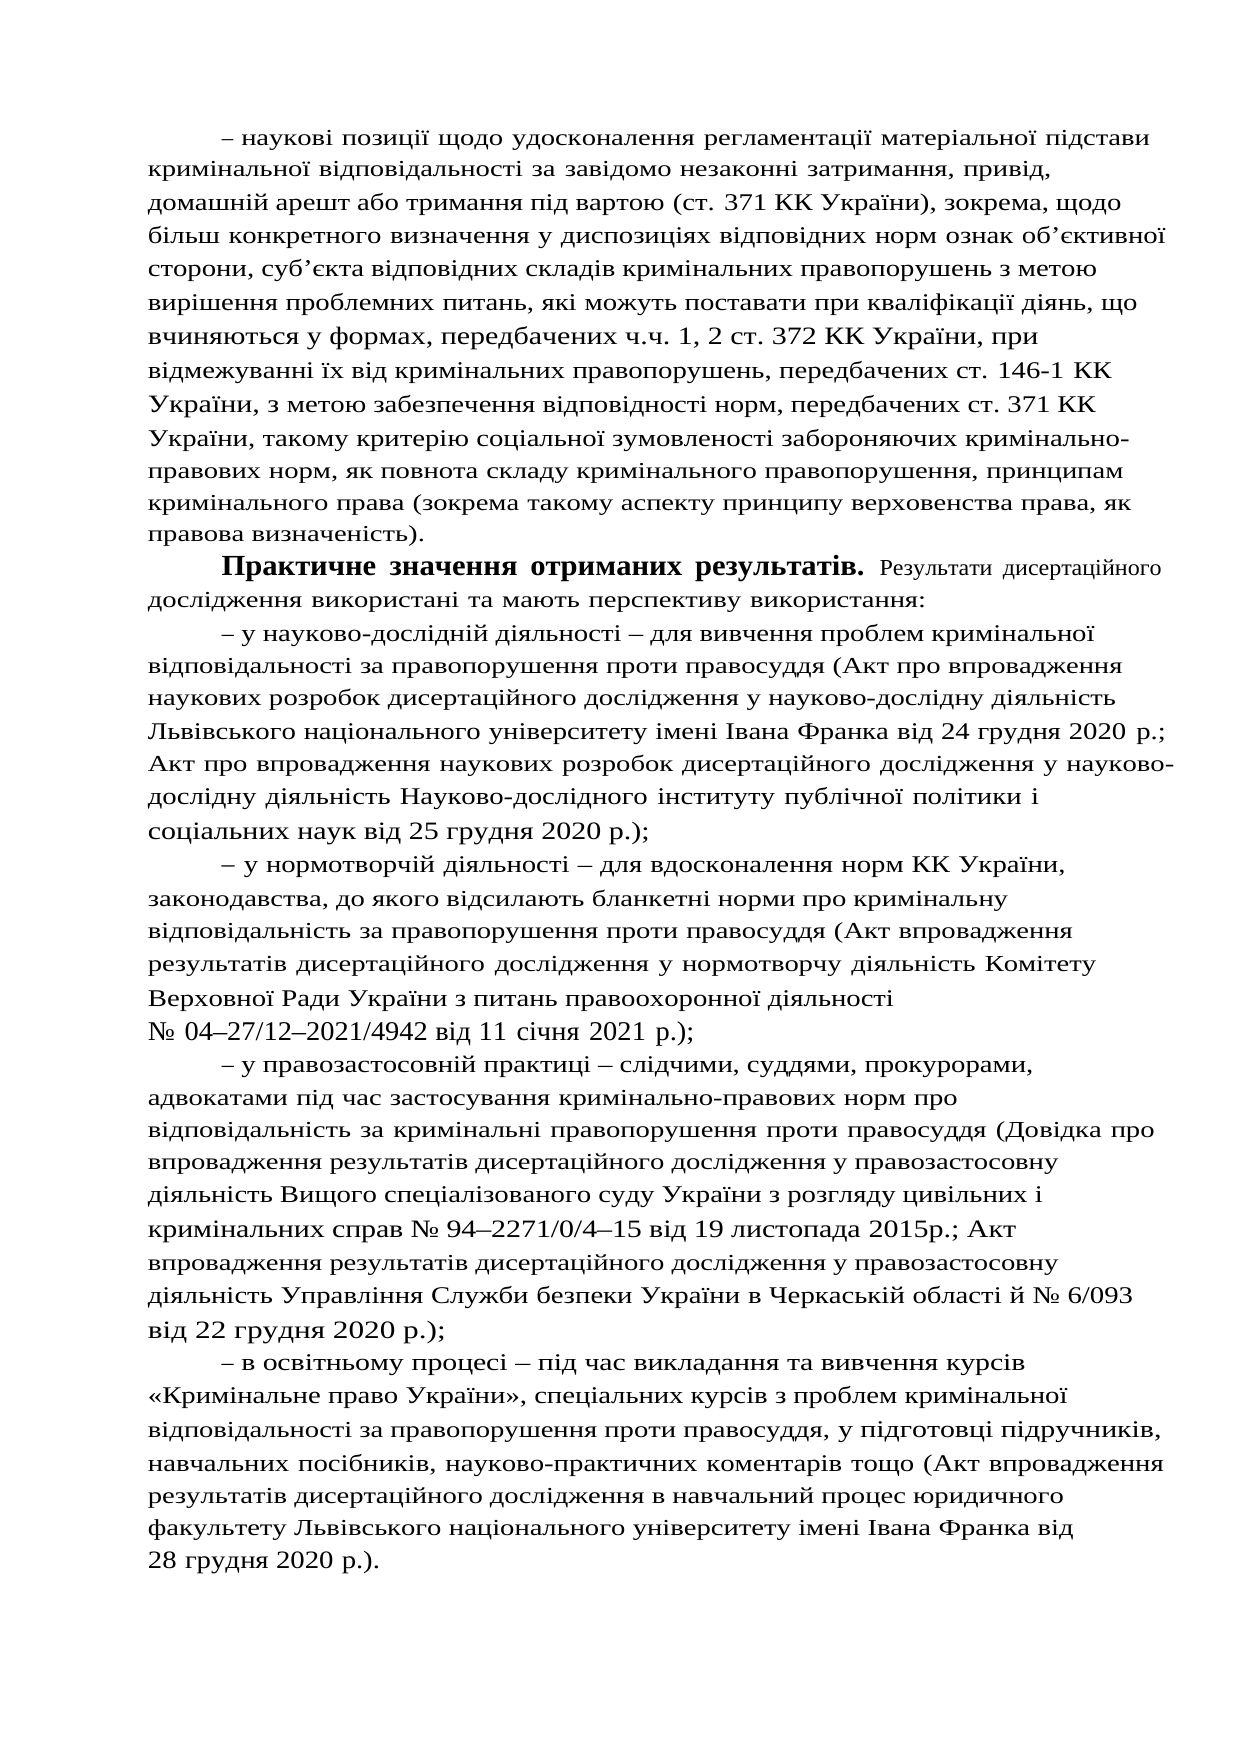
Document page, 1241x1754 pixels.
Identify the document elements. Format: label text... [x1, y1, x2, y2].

list у нормотворчій діяльності – для вдосконалення норм КК України, [221, 851, 1240, 878]
text Практичне значення отриманих результатів. Результати дисертаційного [221, 552, 1240, 581]
list наукові позиції щодо удосконалення регламентації матеріальної підстави кримінальної відповідальності за завідомо незаконні затримання, привід, домашній арешт або тримання під вартою (ст. 371 КК України), зокрема, щодо більш конкретного визначення у диспозиціях відповідних норм ознак об’єктивної сторони, суб’єкта відповідних складів кримінальних правопорушень з метою вирішення проблемних питань, які можуть поставати при кваліфікації діянь, що вчиняються у формах, передбачених ч.ч. 1, 2 ст. 372 КК України, при відмежуванні їх від кримінальних правопорушень, передбачених ст. 146-1 КК України, з метою забезпечення відповідності норм, передбачених ст. 371 КК України, такому критерію соціальної зумовленості забороняючих кримінально- правових норм, як повнота складу кримінального правопорушення, принципам кримінального права (зокрема такому аспекту принципу верховенства права, як правова визначеність). [148, 124, 1172, 547]
list у правозастосовній практиці – слідчими, суддями, прокурорами, адвокатами під час застосування кримінально-правових норм про відповідальність за кримінальні правопорушення проти правосуддя (Довідка про впровадження результатів дисертаційного дослідження у правозастосовну діяльність Вищого спеціалізованого суду України з розгляду цивільних і кримінальних справ № 94–2271/0/4–15 від 19 листопада 2015р.; Акт впровадження результатів дисертаційного дослідження у правозастосовну діяльність Управління Служби безпеки України в Черкаській області й № 6/093 від 22 грудня 2020 р.); [148, 1051, 1161, 1344]
text № 04–27/12–2021/4942 від 11 січня 2021 р.); [148, 1018, 1240, 1045]
text 28 грудня 2020 р.). [148, 1546, 1240, 1574]
text законодавства, до якого відсилають бланкетні норми про кримінальну відповідальність за правопорушення проти правосуддя (Акт впровадження результатів дисертаційного дослідження у нормотворчу діяльність Комітету Верховної Ради України з питань правоохоронної діяльності [148, 884, 1178, 1011]
list в освітньому процесі – під час викладання та вивчення курсів [221, 1350, 1240, 1376]
list у науково-дослідній діяльності – для вивчення проблем кримінальної відповідальності за правопорушення проти правосуддя (Акт про впровадження наукових розробок дисертаційного дослідження у науково-дослідну діяльність Львівського національного університету імені Івана Франка від 24 грудня 2020 р.; Акт про впровадження наукових розробок дисертаційного дослідження у науково- дослідну діяльність Науково-дослідного інституту публічної політики і соціальних наук від 25 грудня 2020 р.); [148, 619, 1180, 845]
text «Кримінальне право України», спеціальних курсів з проблем кримінальної відповідальності за правопорушення проти правосуддя, у підготовці підручників, навчальних посібників, науково-практичних коментарів тощо (Акт впровадження результатів дисертаційного дослідження в навчальний процес юридичного факультету Львівського національного університету імені Івана Франка від [148, 1381, 1178, 1540]
text дослідження використані та мають перспективу використання: [148, 586, 1240, 613]
